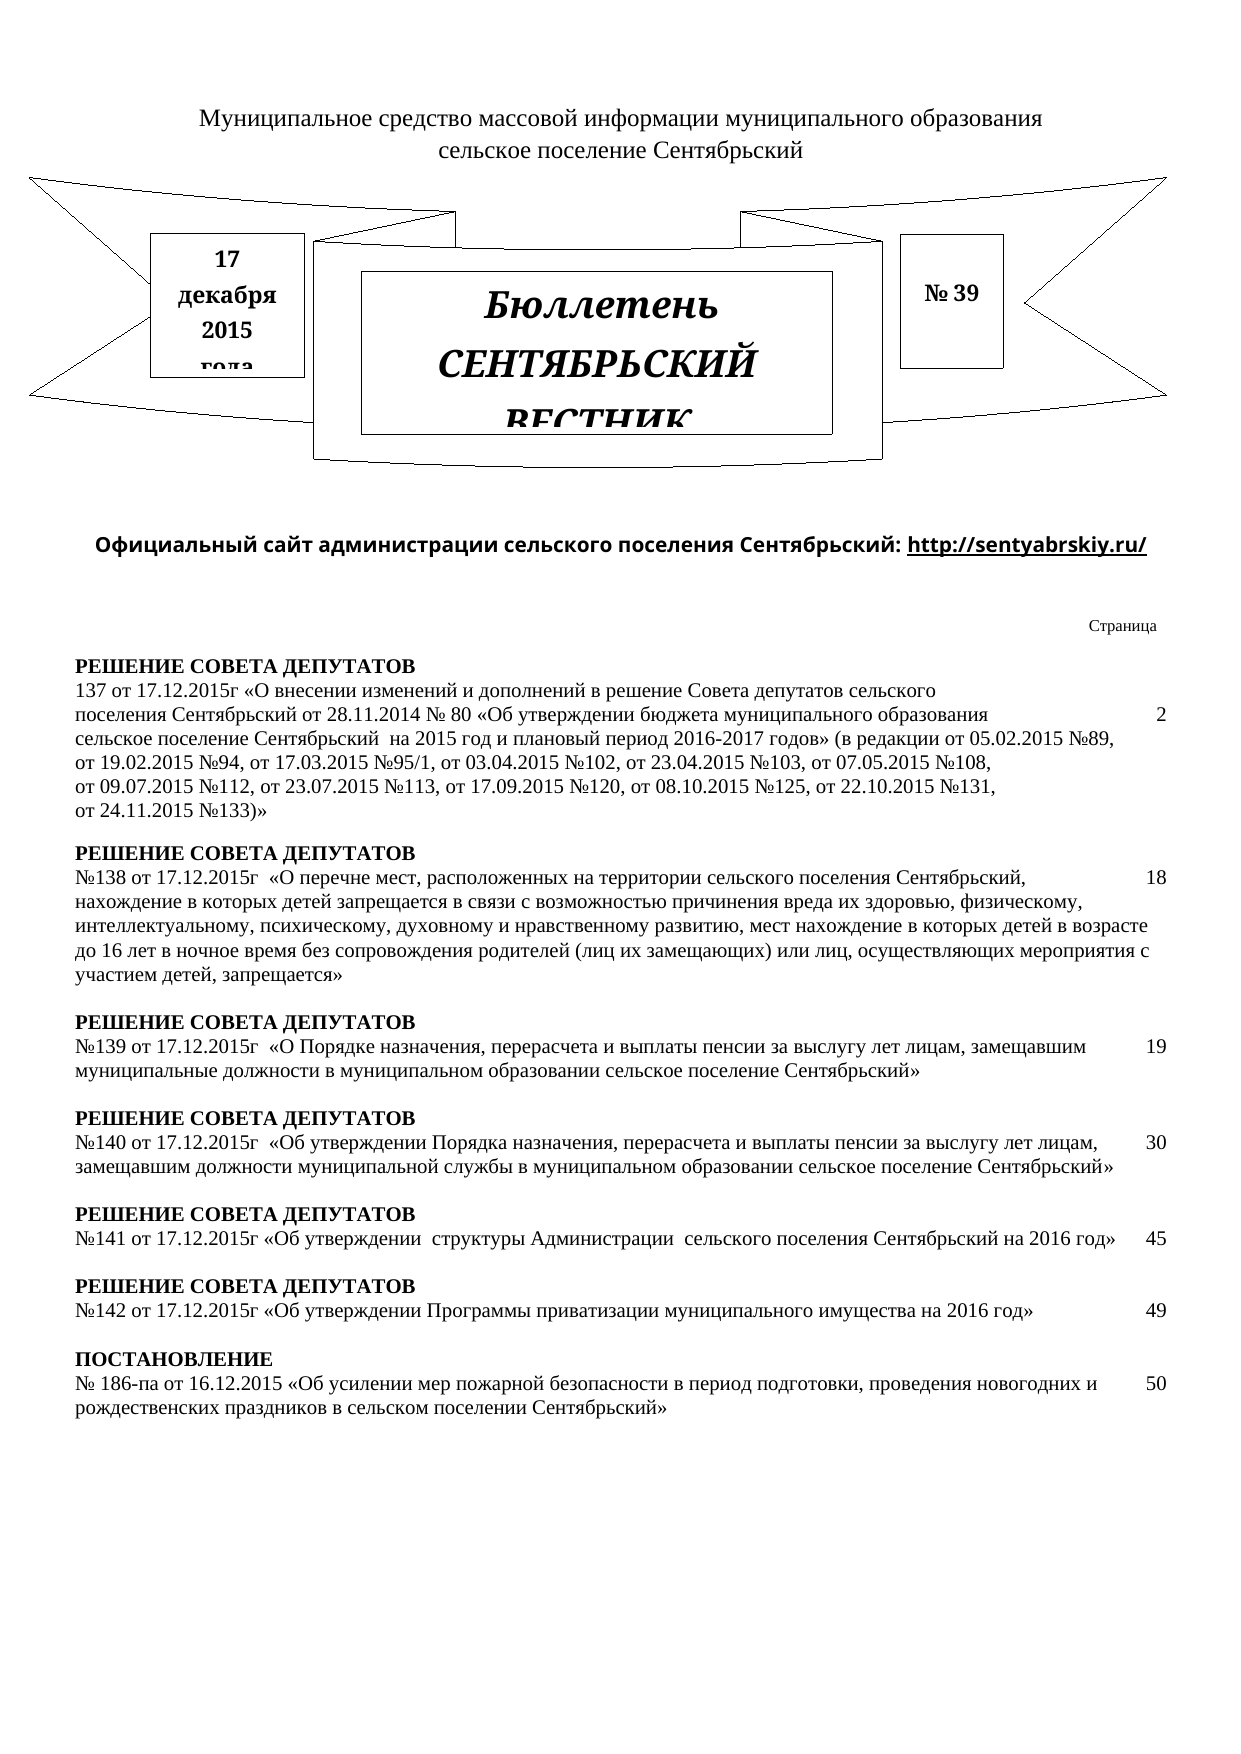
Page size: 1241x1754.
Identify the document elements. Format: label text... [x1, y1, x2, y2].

text РЕШЕНИЕ СОВЕТА ДЕПУТАТОВ [75, 1274, 1166, 1298]
text №138 от 17.12.2015г «О перечне мест, расположенных на территории сельского поселения Сентябрьский, 18 [75, 865, 1166, 889]
text нахождение в которых детей запрещается в связи с возможностью причинения вреда их здоровью, физическому, интеллектуальному, психическому, духовному и нравственному развитию, мест нахождение в которых детей в возрасте до 16 лет в ночное время без сопровождения родителей (лиц их замещающих) или лиц, осуществляющих мероприятия с участием детей, запрещается» [75, 889, 1166, 986]
text от 09.07.2015 №112, от 23.07.2015 №113, от 17.09.2015 №120, от 08.10.2015 №125, от 22.10.2015 №131, [75, 774, 1166, 798]
text РЕШЕНИЕ СОВЕТА ДЕПУТАТОВ [75, 654, 1166, 678]
text РЕШЕНИЕ СОВЕТА ДЕПУТАТОВ [75, 1202, 1166, 1226]
text №139 от 17.12.2015г «О Порядке назначения, перерасчета и выплаты пенсии за выслугу лет лицам, замещавшим 19 [75, 1034, 1166, 1058]
text РЕШЕНИЕ СОВЕТА ДЕПУТАТОВ [75, 1010, 1166, 1034]
text Официальный сайт администрации сельского поселения Сентябрьский: http://sentyabrskiy.ru/ [75, 530, 1166, 558]
text РЕШЕНИЕ СОВЕТА ДЕПУТАТОВ [75, 841, 1166, 865]
text №140 от 17.12.2015г «Об утверждении Порядка назначения, перерасчета и выплаты пенсии за выслугу лет лицам, 30 [75, 1130, 1166, 1154]
text сельское поселение Сентябрьский на 2015 год и плановый период 2016-2017 годов» (в редакции от 05.02.2015 №89, [75, 726, 1166, 750]
text от 19.02.2015 №94, от 17.03.2015 №95/1, от 03.04.2015 №102, от 23.04.2015 №103, от 07.05.2015 №108, [75, 750, 1166, 774]
text сельское поселение Сентябрьский [75, 136, 1166, 164]
text № 186-па от 16.12.2015 «Об усилении мер пожарной безопасности в период подготовки, проведения новогодних и 50 [75, 1371, 1166, 1395]
text ПОСТАНОВЛЕНИЕ [75, 1347, 1166, 1371]
text РЕШЕНИЕ СОВЕТА ДЕПУТАТОВ [75, 1106, 1166, 1130]
text поселения Сентябрьский от 28.11.2014 № 80 «Об утверждении бюджета муниципального образования 2 [75, 702, 1166, 726]
text замещавшим должности муниципальной службы в муниципальном образовании сельское поселение Сентябрьский» [75, 1154, 1166, 1178]
text №142 от 17.12.2015г «Об утверждении Программы приватизации муниципального имущества на 2016 год» 49 [75, 1298, 1166, 1322]
text рождественских праздников в сельском поселении Сентябрьский» [75, 1395, 1166, 1419]
text муниципальные должности в муниципальном образовании сельское поселение Сентябрьский» [75, 1058, 1166, 1082]
text Муниципальное средство массовой информации муниципального образования [75, 103, 1166, 131]
text 137 от 17.12.2015г «О внесении изменений и дополнений в решение Совета депутатов сельского [75, 678, 1166, 702]
text №141 от 17.12.2015г «Об утверждении структуры Администрации сельского поселения Сентябрьский на 2016 год» 45 [75, 1226, 1166, 1250]
text Страница [75, 615, 1157, 634]
text от 24.11.2015 №133)» [75, 798, 1166, 822]
